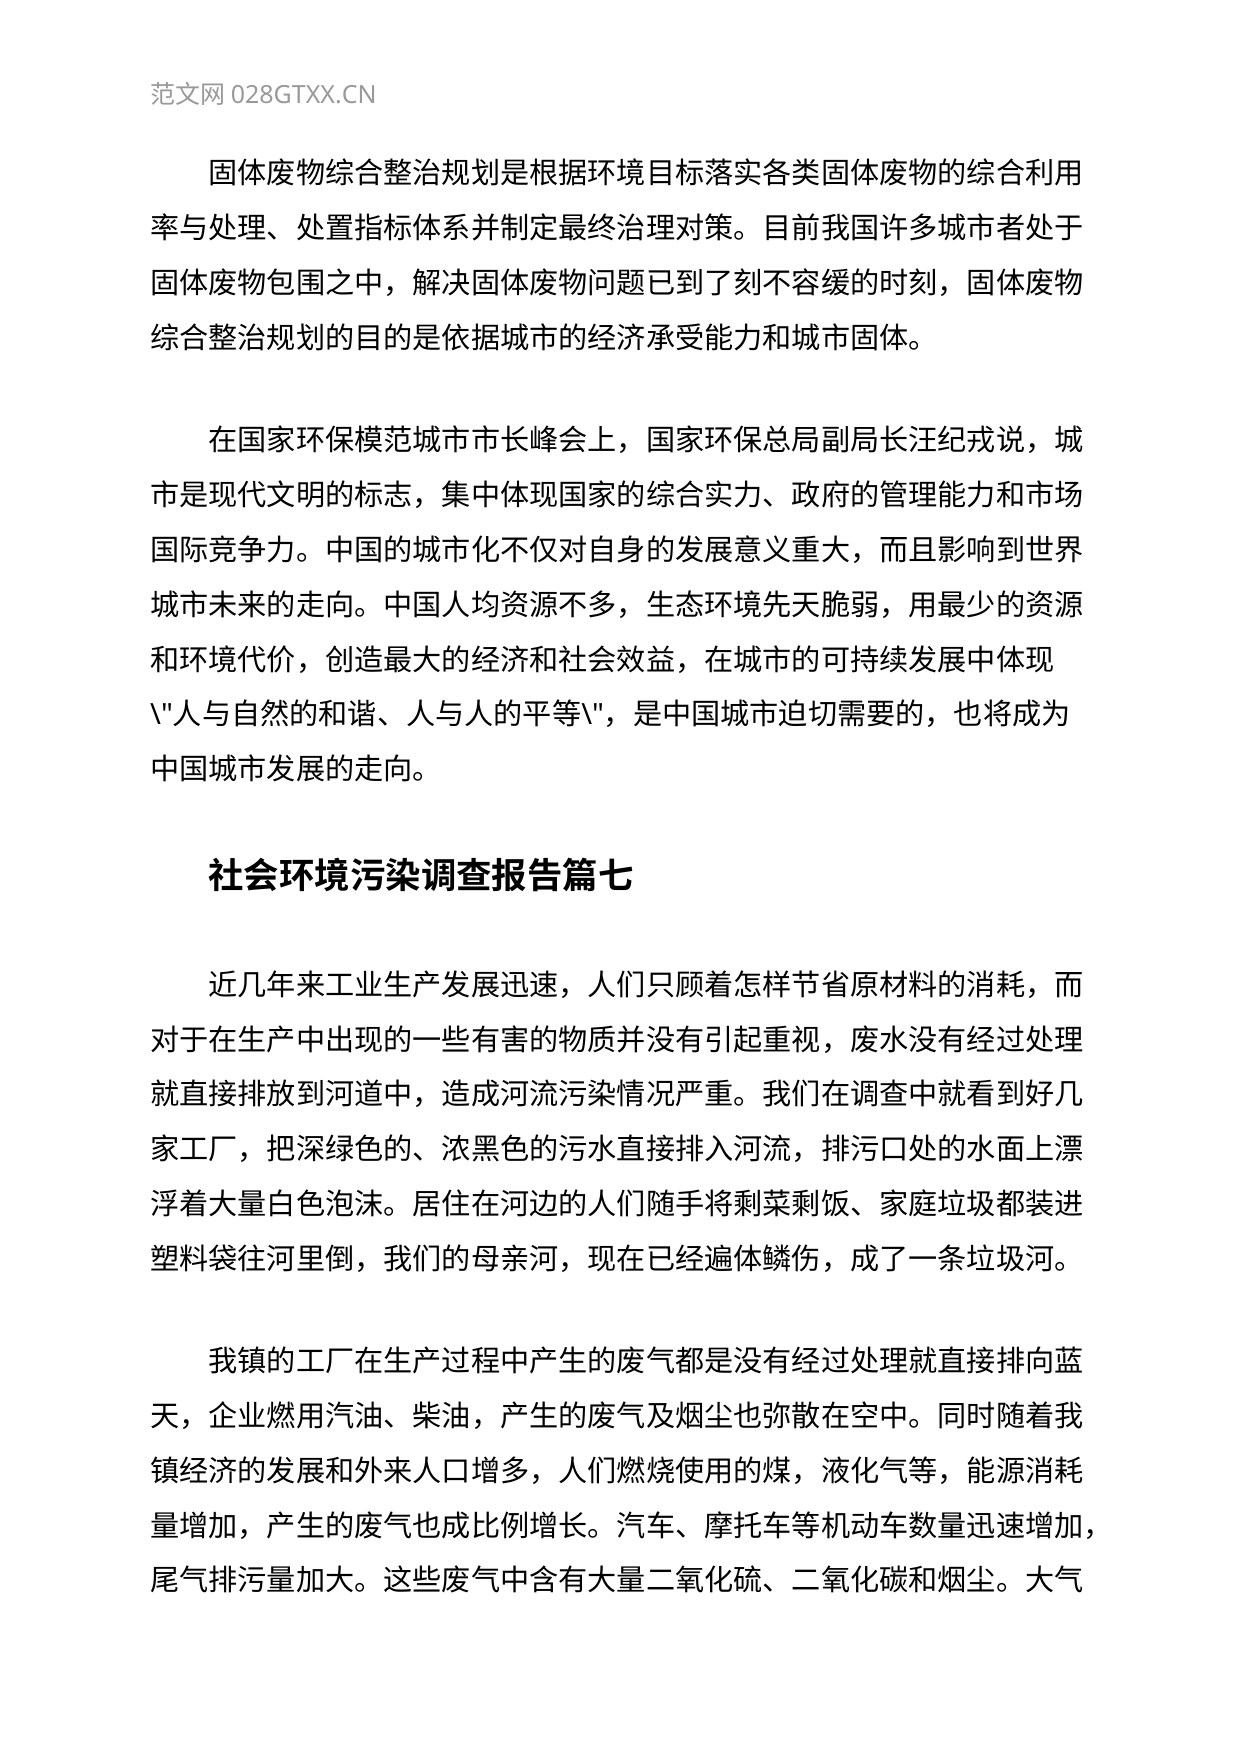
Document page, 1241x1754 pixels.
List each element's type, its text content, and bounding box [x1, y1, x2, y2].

text 近几年来工业生产发展迅速，人们只顾着怎样节省原材料的消耗，而对于在生产中出现的一些有害的物质并没有引起重视，废水没有经过处理就直接排放到河道中，造成河流污染情况严重。我们在调查中就看到好几家工厂，把深绿色的、浓黑色的污水直接排入河流，排污口处的水面上漂浮着大量白色泡沫。居住在河边的人们随手将剩菜剩饭、家庭垃圾都装进塑料袋往河里倒，我们的母亲河，现在已经遍体鳞伤，成了一条垃圾河。 [150, 961, 1090, 1278]
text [150, 1337, 1090, 1599]
text 固体废物综合整治规划是根据环境目标落实各类固体废物的综合利用率与处理、处置指标体系并制定最终治理对策。目前我国许多城市者处于固体废物包围之中，解决固体废物问题已到了刻不容缓的时刻，固体废物综合整治规划的目的是依据城市的经济承受能力和城市固体。 [150, 150, 1090, 357]
text 在国家环保模范城市市长峰会上，国家环保总局副局长汪纪戎说，城市是现代文明的标志，集中体现国家的综合实力、政府的管理能力和市场国际竞争力。中国的城市化不仅对自身的发展意义重大，而且影响到世界城市未来的走向。中国人均资源不多，生态环境先天脆弱，用最少的资源和环境代价，创造最大的经济和社会效益，在城市的可持续发展中体现\"人与自然的和谐、人与人的平等\"，是中国城市迫切需要的，也将成为中国城市发展的走向。 [150, 416, 1090, 788]
text 社会环境污染调查报告篇七 [150, 848, 1090, 899]
